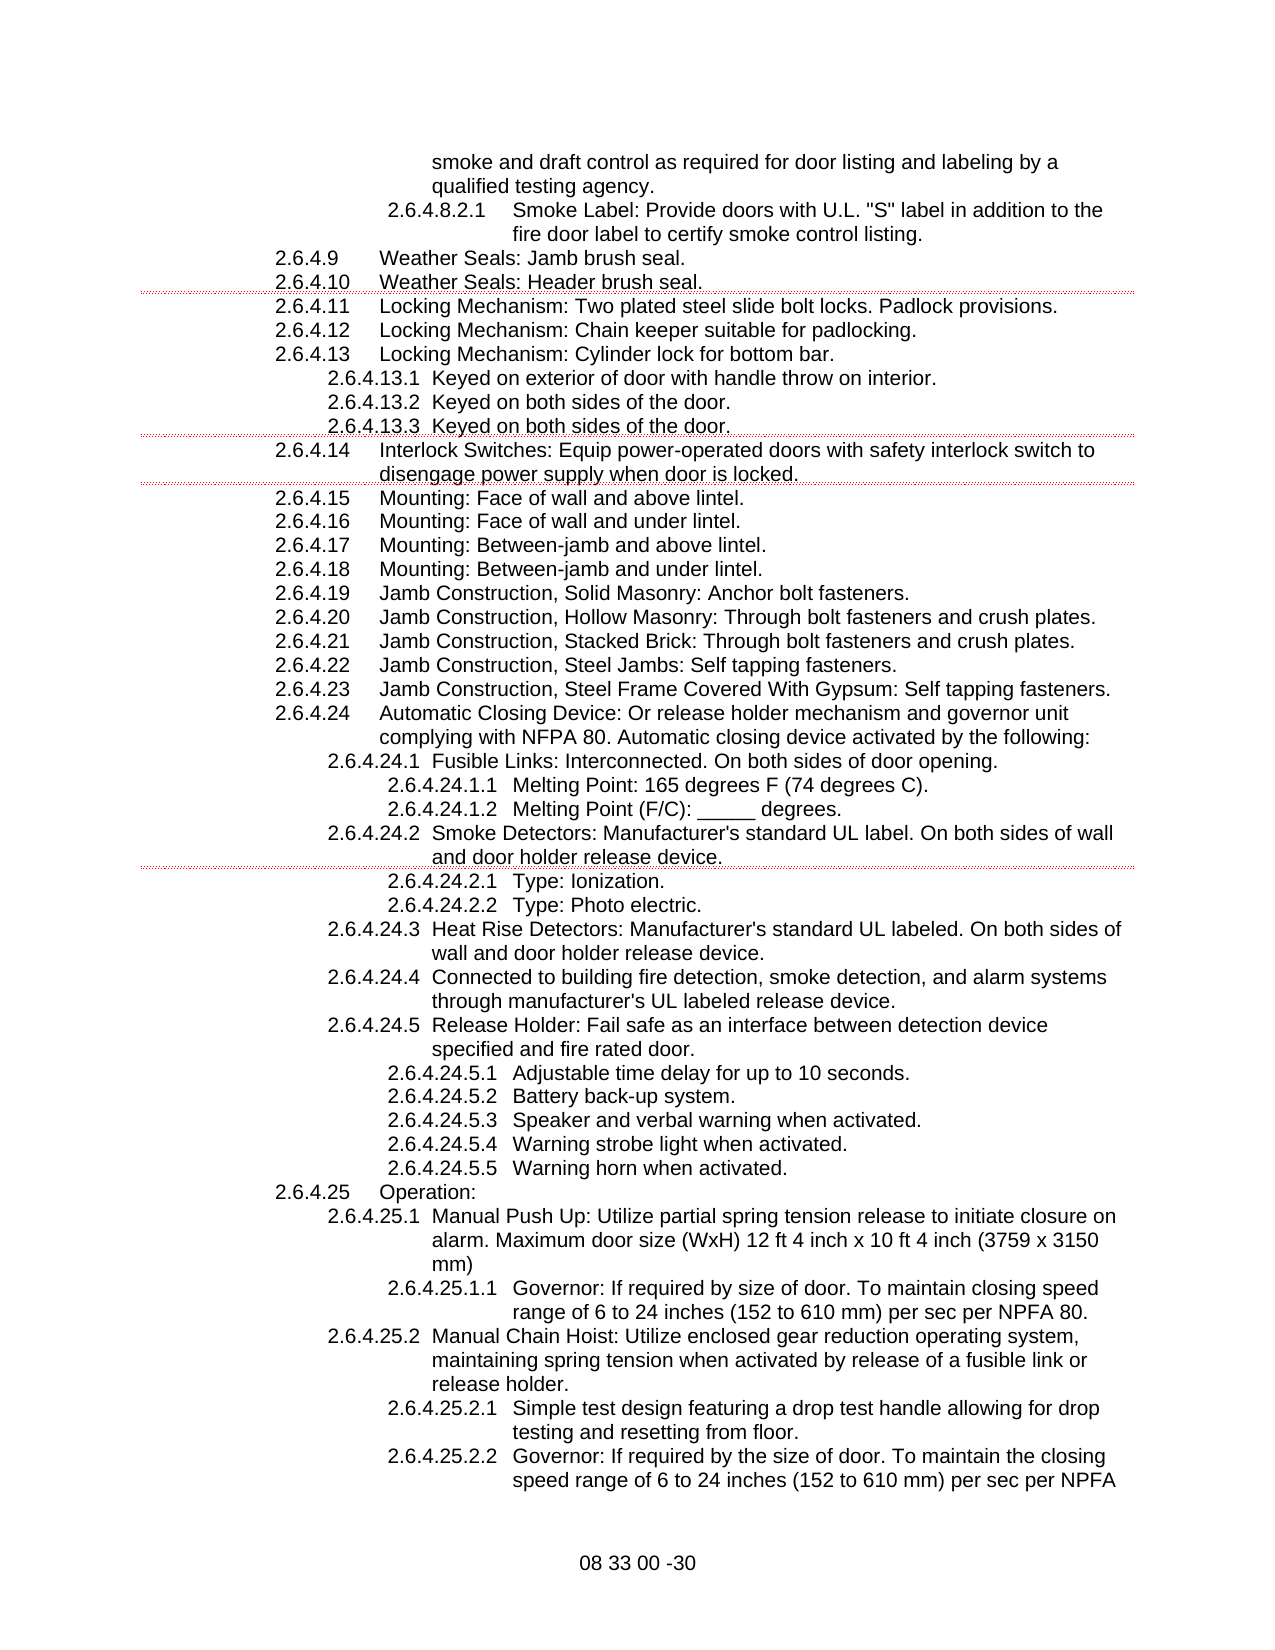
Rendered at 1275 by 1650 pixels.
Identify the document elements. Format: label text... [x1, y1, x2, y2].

list Keyed on exterior of door with handle throw on interior. [327, 366, 1125, 389]
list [387, 1444, 1125, 1492]
list Fusible Links: Interconnected. On both sides of door opening. [327, 749, 1125, 773]
list Governor: If required by size of door. To maintain closing speed range of 6 to 24 inches (152 to 610 mm) per sec per NPFA 80. [387, 1276, 1125, 1324]
list Locking Mechanism: Chain keeper suitable for padlocking. [275, 318, 1125, 342]
list Heat Rise Detectors: Manufacturer's standard UL labeled. On both sides of wall and door holder release device. [327, 917, 1125, 964]
list Warning horn when activated. [387, 1156, 1125, 1180]
list Battery back-up system. [387, 1084, 1125, 1108]
list Mounting: Between-jamb and under lintel. [275, 557, 1125, 581]
list Automatic Closing Device: Or release holder mechanism and governor unit complying with NFPA 80. Automatic closing device activated by the following: [275, 701, 1125, 749]
list Manual Chain Hoist: Utilize enclosed gear reduction operating system, maintaining spring tension when activated by release of a fusible link or release holder. [327, 1324, 1125, 1396]
list Interlock Switches: Equip power-operated doors with safety interlock switch to disengage power supply when door is locked. [275, 437, 1125, 485]
list Weather Seals: Jamb brush seal. [275, 246, 1125, 270]
list Keyed on both sides of the door. [327, 413, 1125, 437]
list Manual Push Up: Utilize partial spring tension release to initiate closure on alarm. Maximum door size (WxH) 12 ft 4 inch x 10 ft 4 inch (3759 x 3150 mm) [327, 1204, 1125, 1276]
list Release Holder: Fail safe as an interface between detection device specified and fire rated door. [327, 1012, 1125, 1060]
list Type: Photo electric. [387, 893, 1125, 917]
list Smoke Label: Provide doors with U.L. "S" label in addition to the fire door label to certify smoke control listing. [387, 198, 1125, 246]
list Adjustable time delay for up to 10 seconds. [387, 1060, 1125, 1084]
list Jamb Construction, Steel Frame Covered With Gypsum: Self tapping fasteners. [275, 677, 1125, 701]
list Locking Mechanism: Two plated steel slide bolt locks. Padlock provisions. [275, 294, 1125, 318]
list Locking Mechanism: Cylinder lock for bottom bar. [275, 342, 1125, 366]
list Mounting: Face of wall and under lintel. [275, 509, 1125, 533]
list Mounting: Between-jamb and above lintel. [275, 533, 1125, 557]
list Mounting: Face of wall and above lintel. [275, 485, 1125, 509]
list Connected to building fire detection, smoke detection, and alarm systems through manufacturer's UL labeled release device. [327, 964, 1125, 1012]
list Operation: [275, 1180, 1125, 1204]
list Jamb Construction, Steel Jambs: Self tapping fasteners. [275, 653, 1125, 677]
list Weather Seals: Header brush seal. [275, 270, 1125, 294]
list Simple test design featuring a drop test handle allowing for drop testing and resetting from floor. [387, 1396, 1125, 1444]
list Keyed on both sides of the door. [327, 389, 1125, 413]
list Jamb Construction, Solid Masonry: Anchor bolt fasteners. [275, 581, 1125, 605]
list Melting Point (F/C): _____ degrees. [387, 797, 1125, 821]
list Smoke Detectors: Manufacturer's standard UL label. On both sides of wall and door holder release device. [327, 821, 1125, 869]
list Melting Point: 165 degrees F (74 degrees C). [387, 773, 1125, 797]
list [327, 150, 1125, 198]
list Speaker and verbal warning when activated. [387, 1108, 1125, 1132]
list Jamb Construction, Stacked Brick: Through bolt fasteners and crush plates. [275, 629, 1125, 653]
list Jamb Construction, Hollow Masonry: Through bolt fasteners and crush plates. [275, 605, 1125, 629]
list Warning strobe light when activated. [387, 1132, 1125, 1156]
list Type: Ionization. [387, 869, 1125, 893]
